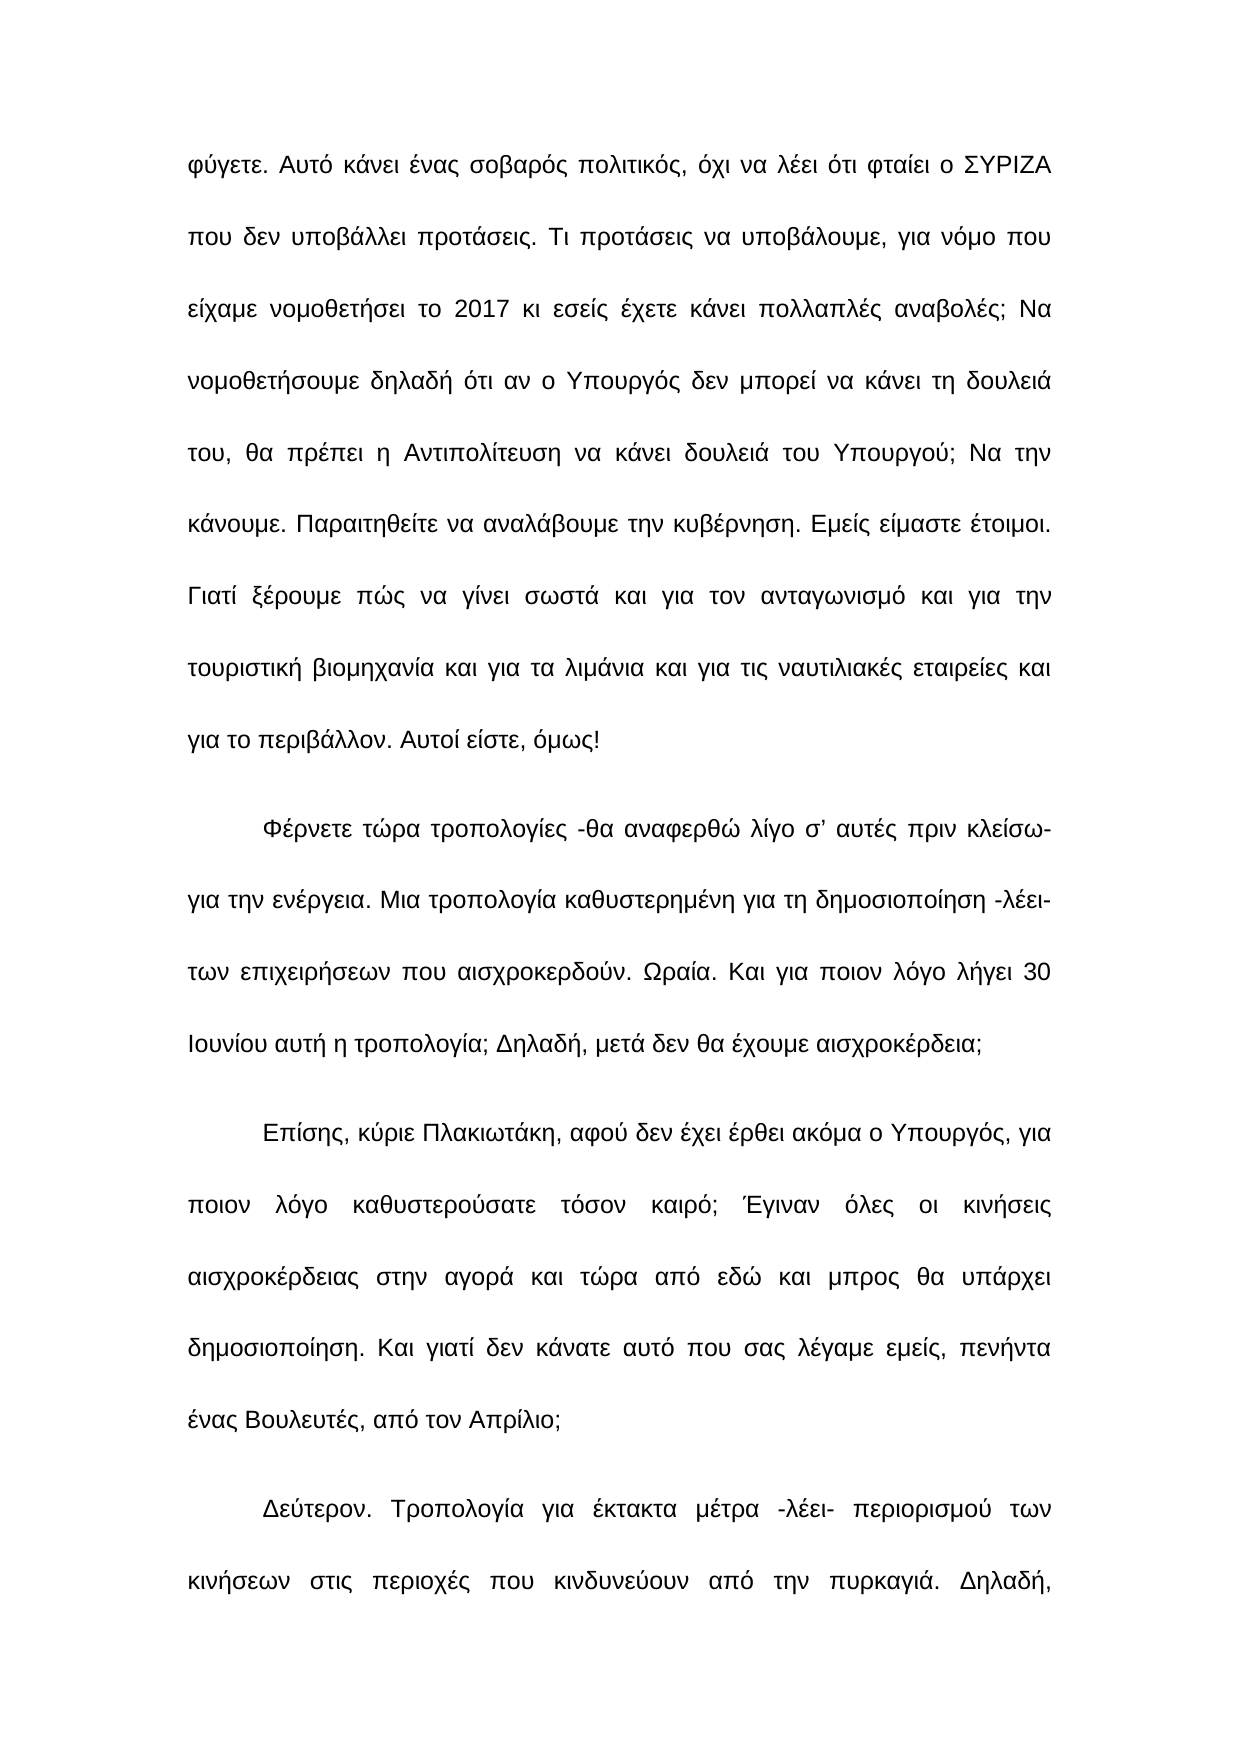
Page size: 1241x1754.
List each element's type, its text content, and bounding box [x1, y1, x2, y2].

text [187, 150, 1053, 754]
text Φέρνετε τώρα τροπολογίες -θα αναφερθώ λίγο σ’ αυτές πριν κλείσω- για την ενέργεια. Μια τροπολογία καθυστερημένη για τη δημοσιοποίηση -λέει- των επιχειρήσεων που αισχροκερδούν. Ωραία. Και για ποιον λόγο λήγει 30 Ιουνίου αυτή η τροπολογία; Δηλαδή, μετά δεν θα έχουμε αισχροκέρδεια; [187, 813, 1053, 1058]
text Επίσης, κύριε Πλακιωτάκη, αφού δεν έχει έρθει ακόμα ο Υπουργός, για ποιον λόγο καθυστερούσατε τόσον καιρό; Έγιναν όλες οι κινήσεις αισχροκέρδειας στην αγορά και τώρα από εδώ και μπρος θα υπάρχει δημοσιοποίηση. Και γιατί δεν κάνατε αυτό που σας λέγαμε εμείς, πενήντα ένας Βουλευτές, από τον Απρίλιο; [187, 1118, 1053, 1434]
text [187, 1494, 1053, 1594]
